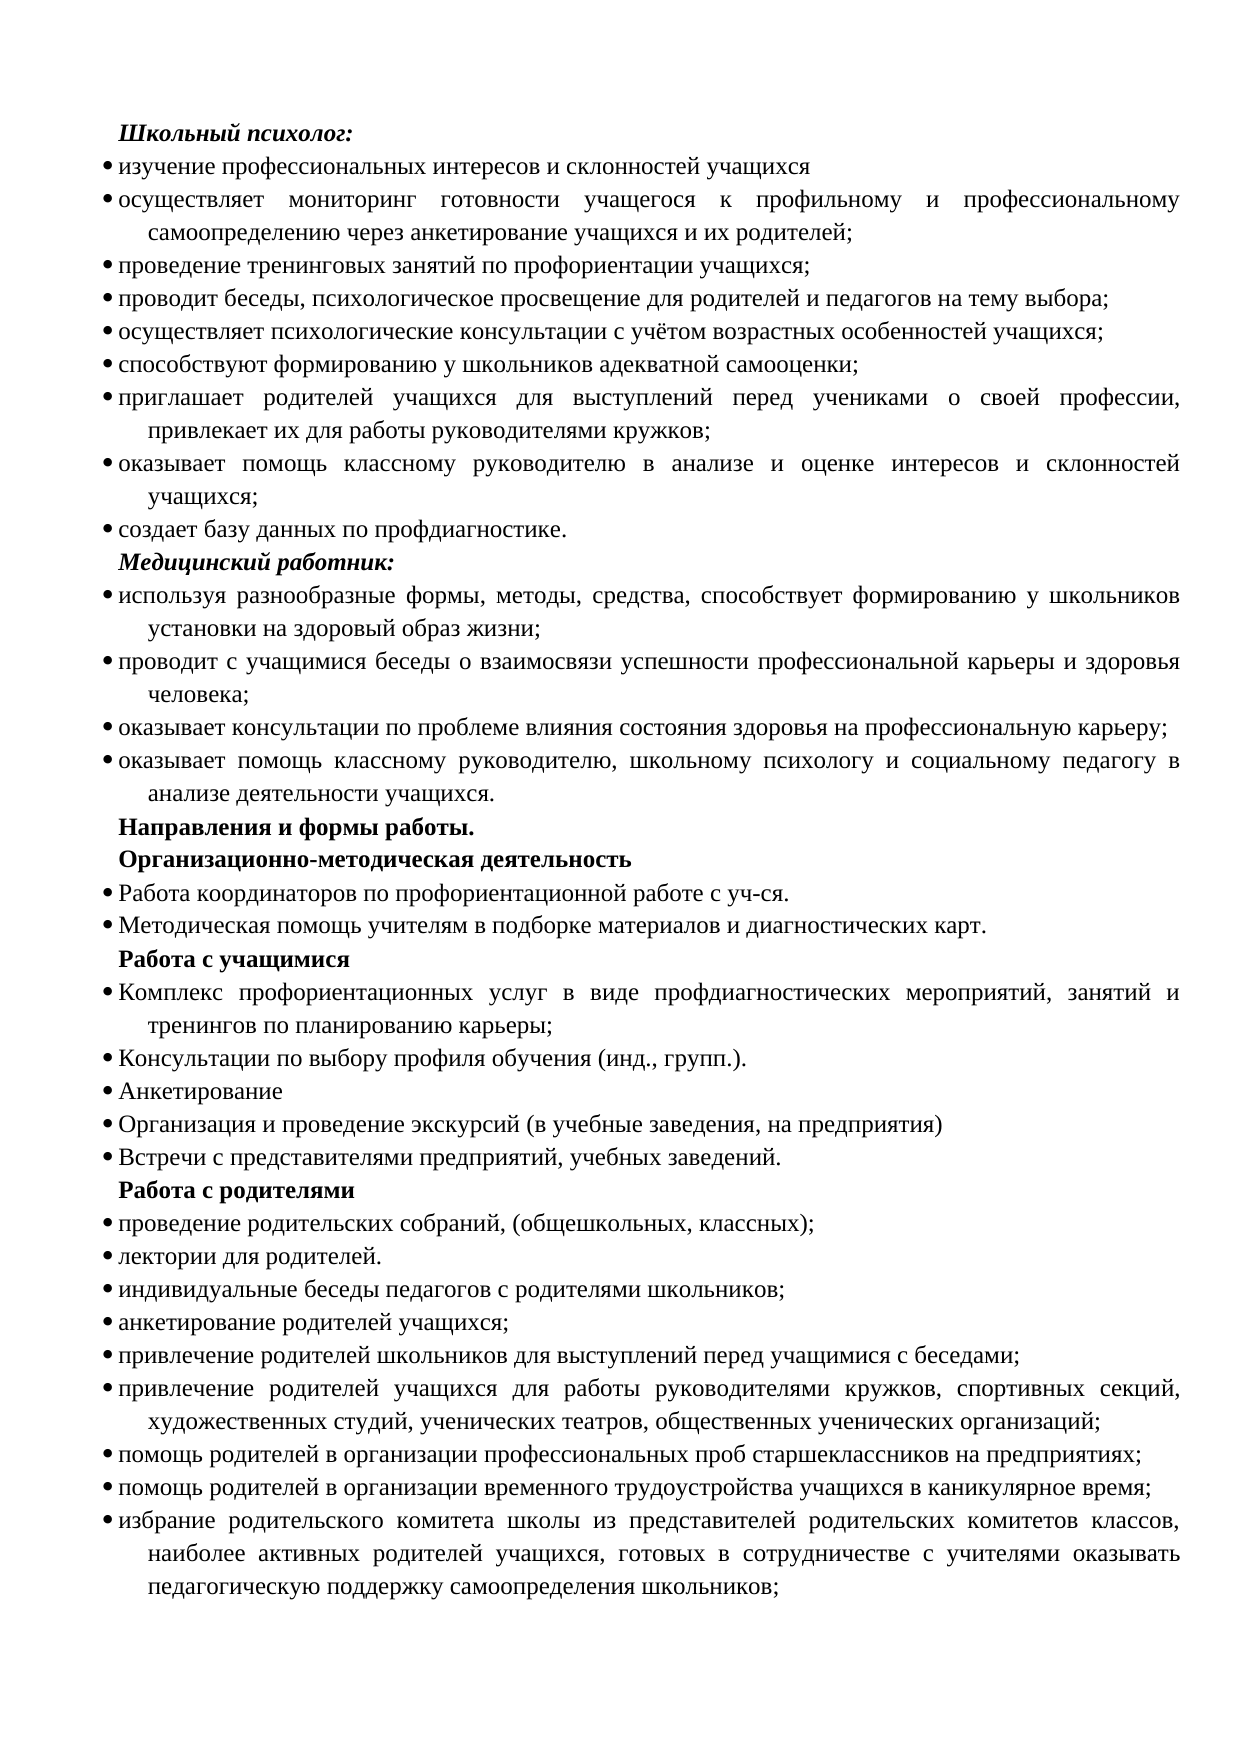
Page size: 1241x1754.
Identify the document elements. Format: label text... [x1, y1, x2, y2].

list Анкетирование [103, 1076, 1181, 1104]
list анкетирование родителей учащихся; [103, 1307, 1181, 1336]
list привлечение родителей школьников для выступлений перед учащимися с беседами; [103, 1340, 1181, 1369]
list индивидуальные беседы педагогов с родителями школьников; [103, 1274, 1181, 1303]
list Организация и проведение экскурсий (в учебные заведения, на предприятия) [103, 1109, 1181, 1137]
list осуществляет мониторинг готовности учащегося к профильному и профессиональному самоопределению через анкетирование учащихся и их родителей; [103, 184, 1181, 246]
list Встречи с представителями предприятий, учебных заведений. [103, 1142, 1181, 1171]
list проведение родительских собраний, (общешкольных, классных); [103, 1208, 1181, 1237]
list лектории для родителей. [103, 1241, 1181, 1269]
list привлечение родителей учащихся для работы руководителями кружков, спортивных секций, художественных студий, ученических театров, общественных ученических организаций; [103, 1373, 1181, 1435]
text Работа с учащимися [118, 944, 1181, 972]
list создает базу данных по профдиагностике. [103, 514, 1181, 543]
list Комплекс профориентационных услуг в виде профдиагностических мероприятий, занятий и тренингов по планированию карьеры; [103, 977, 1181, 1038]
list Работа координаторов по профориентационной работе с уч-ся. [103, 878, 1181, 906]
list помощь родителей в организации временного трудоустройства учащихся в каникулярное время; [103, 1472, 1181, 1501]
list проводит с учащимися беседы о взаимосвязи успешности профессиональной карьеры и здоровья человека; [103, 646, 1181, 708]
list Консультации по выбору профиля обучения (инд., групп.). [103, 1043, 1181, 1071]
text Работа с родителями [118, 1175, 1181, 1203]
list способствуют формированию у школьников адекватной самооценки; [103, 349, 1181, 378]
list оказывает помощь классному руководителю в анализе и оценке интересов и склонностей учащихся; [103, 448, 1181, 510]
text Направления и формы работы. [118, 812, 1181, 840]
list проведение тренинговых занятий по профориентации учащихся; [103, 250, 1181, 279]
list оказывает помощь классному руководителю, школьному психологу и социальному педагогу в анализе деятельности учащихся. [103, 746, 1181, 807]
list приглашает родителей учащихся для выступлений перед учениками о своей профессии, привлекает их для работы руководителями кружков; [103, 382, 1181, 444]
list изучение профессиональных интересов и склонностей учащихся [103, 151, 1181, 180]
list осуществляет психологические консультации с учётом возрастных особенностей учащихся; [103, 316, 1181, 345]
list используя разнообразные формы, методы, средства, способствует формированию у школьников установки на здоровый образ жизни; [103, 580, 1181, 642]
list избрание родительского комитета школы из представителей родительских комитетов классов, наиболее активных родителей учащихся, готовых в сотрудничестве с учителями оказывать педагогическую поддержку самоопределения школьников; [103, 1505, 1181, 1600]
text Медицинский работник: [118, 547, 1181, 576]
list оказывает консультации по проблеме влияния состояния здоровья на профессиональную карьеру; [103, 712, 1181, 741]
list помощь родителей в организации профессиональных проб старшеклассников на предприятиях; [103, 1439, 1181, 1468]
text Школьный психолог: [118, 118, 1181, 147]
list Методическая помощь учителям в подборке материалов и диагностических карт. [103, 911, 1181, 939]
list проводит беседы, психологическое просвещение для родителей и педагогов на тему выбора; [103, 283, 1181, 312]
text Организационно-методическая деятельность [118, 844, 1181, 873]
